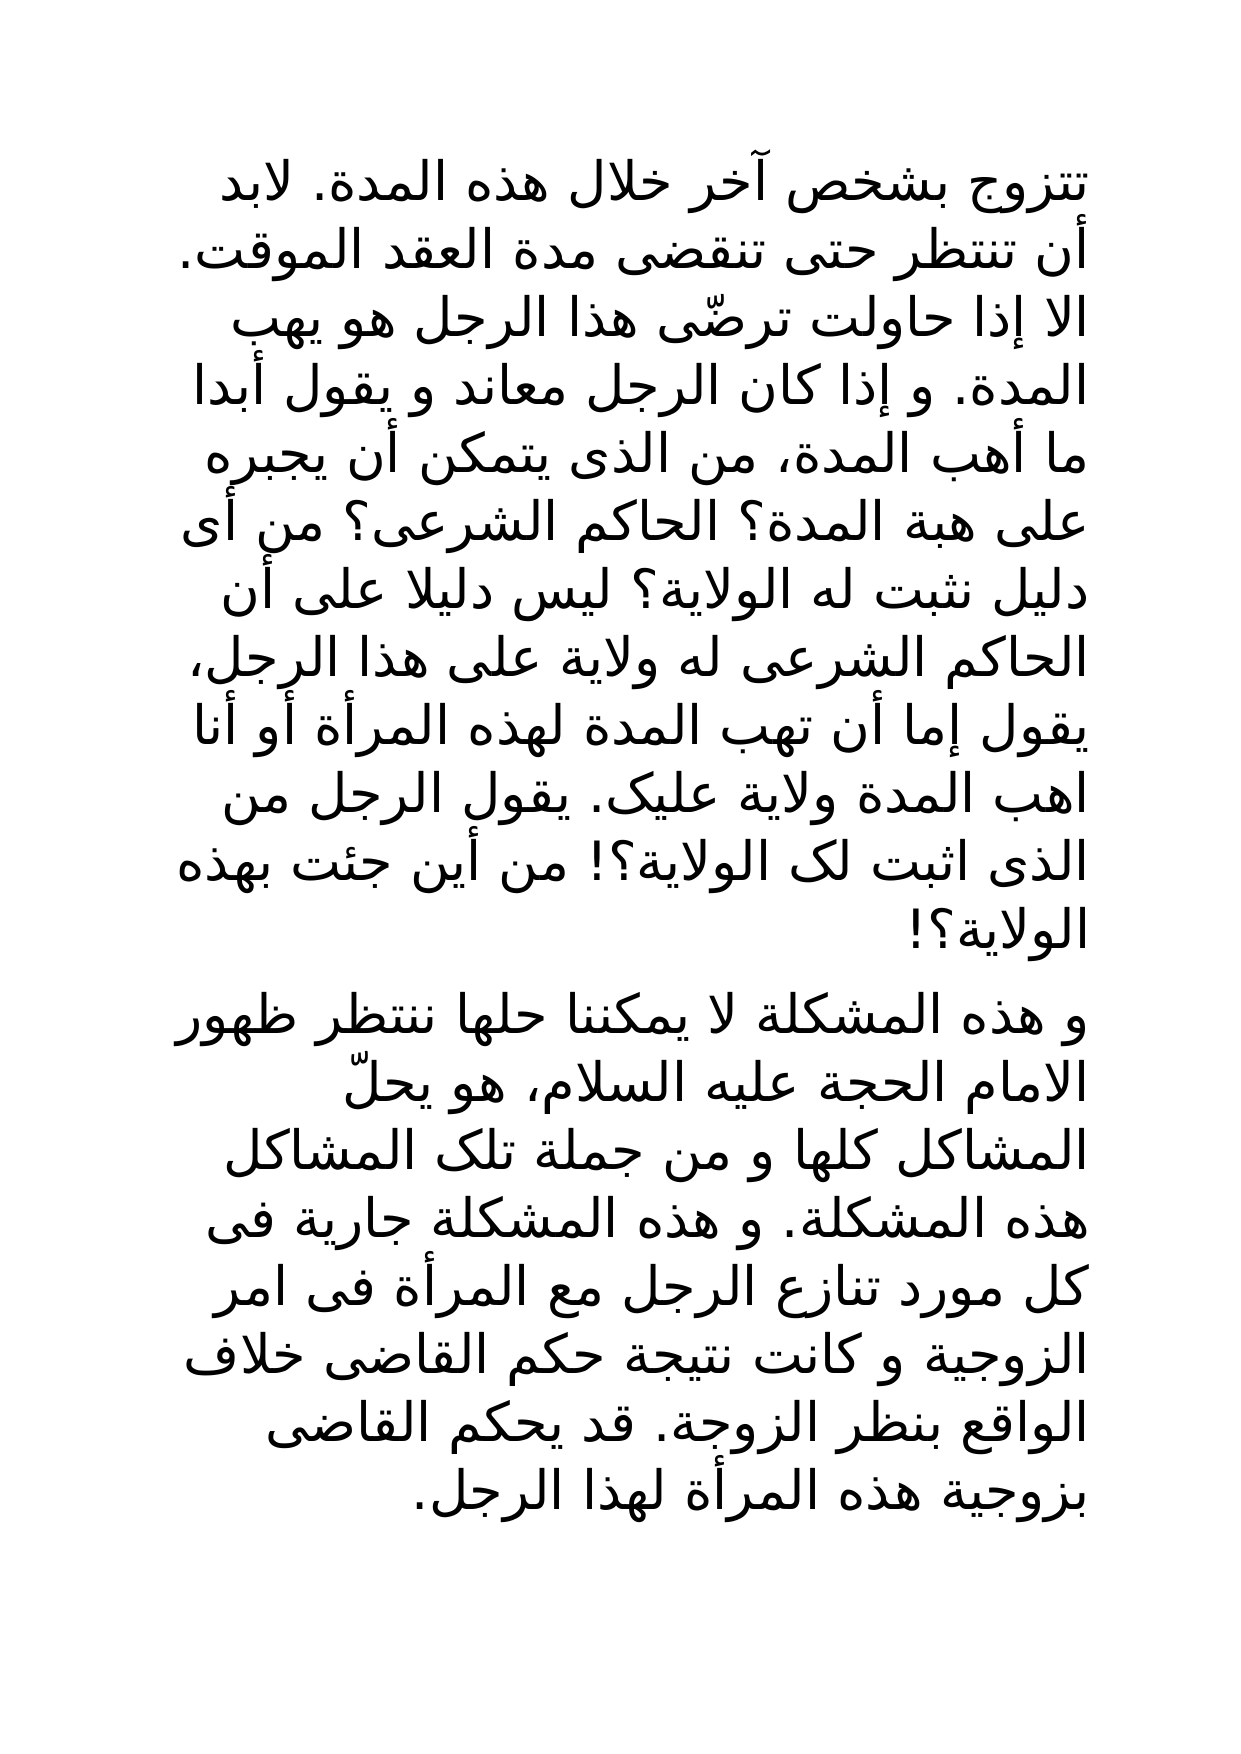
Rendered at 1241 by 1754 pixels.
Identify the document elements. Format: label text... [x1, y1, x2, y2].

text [150, 150, 1090, 961]
text و هذه المشکلة لا یمکننا حلها ننتظر ظهور الامام الحجة علیه السلام، هو یحلّ المشاکل کلها و من جملة تلک المشاکل هذه المشکلة. و هذه المشکلة جاریة فی کل مورد تنازع الرجل مع المرأة فی امر الزوجیة و کانت نتیجة حکم القاضی خلاف الواقع بنظر الزوجة. قد یحکم القاضی بزوجیة هذه المرأة لهذا الرجل. [150, 983, 1090, 1522]
